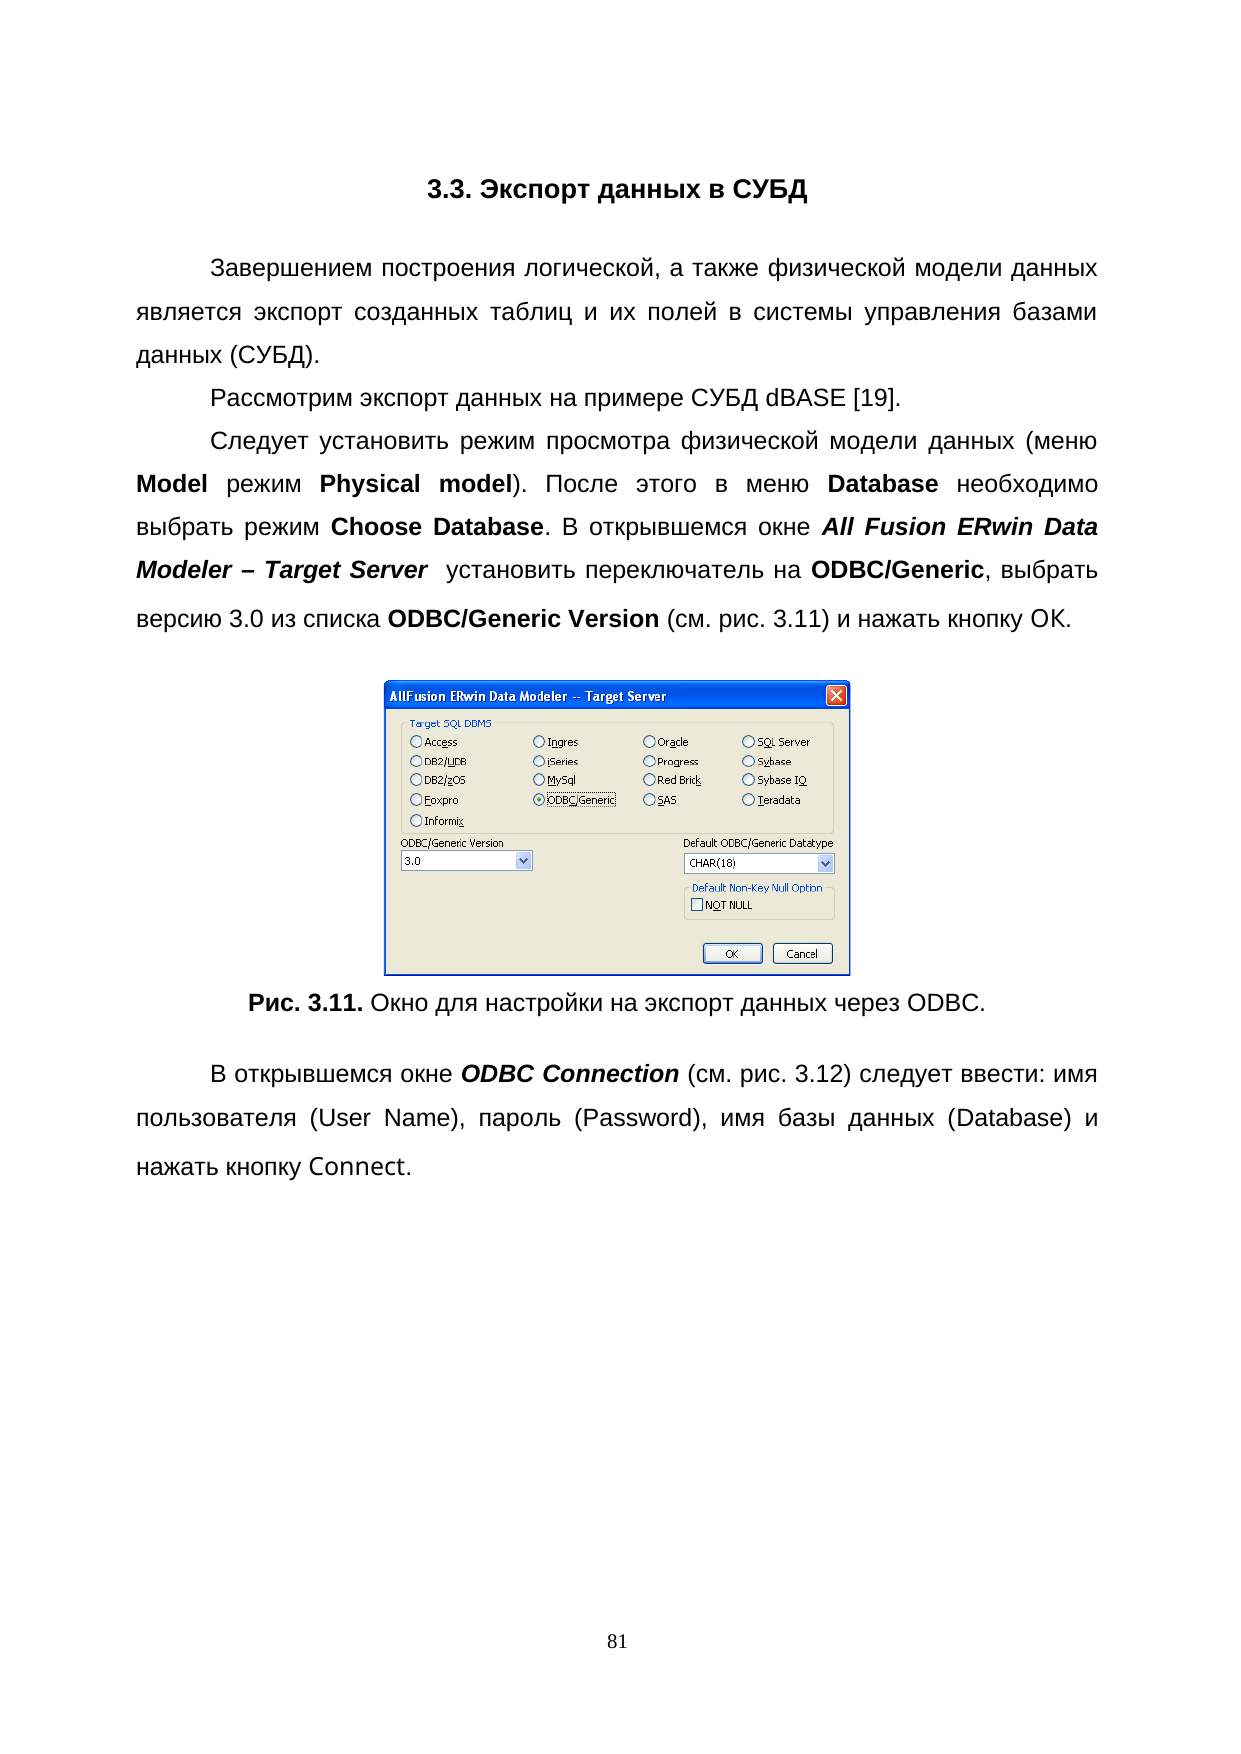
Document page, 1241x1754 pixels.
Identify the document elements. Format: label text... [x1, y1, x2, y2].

text Рассмотрим экспорт данных на примере СУБД dBASE [19]. [136, 383, 1098, 411]
text Следует установить режим просмотра физической модели данных (меню Model режим Physical model). После этого в меню Database необходимо выбрать режим Choose Database. В открывшемся окне All Fusion ERwin Data Modeler – Target Server установить переключатель на ODBC/Generic, выбрать версию 3.0 из списка ODBC/Generic Version (см. рис. 3.11) и нажать кнопку ОК. [136, 426, 1098, 635]
text Рис. 3.11. Окно для настройки на экспорт данных через ODBC. [136, 987, 1098, 1016]
picture [383, 680, 851, 976]
text В открывшемся окне ODBC Connection (см. рис. 3.12) следует ввести: имя пользователя (User Name), пароль (Password), имя базы данных (Database) и нажать кнопку Connect. [136, 1059, 1098, 1182]
text Завершением построения логической, а также физической модели данных является экспорт созданных таблиц и их полей в системы управления базами данных (СУБД). [136, 253, 1098, 368]
subtitle 3.3. Экспорт данных в СУБД [136, 173, 1098, 204]
